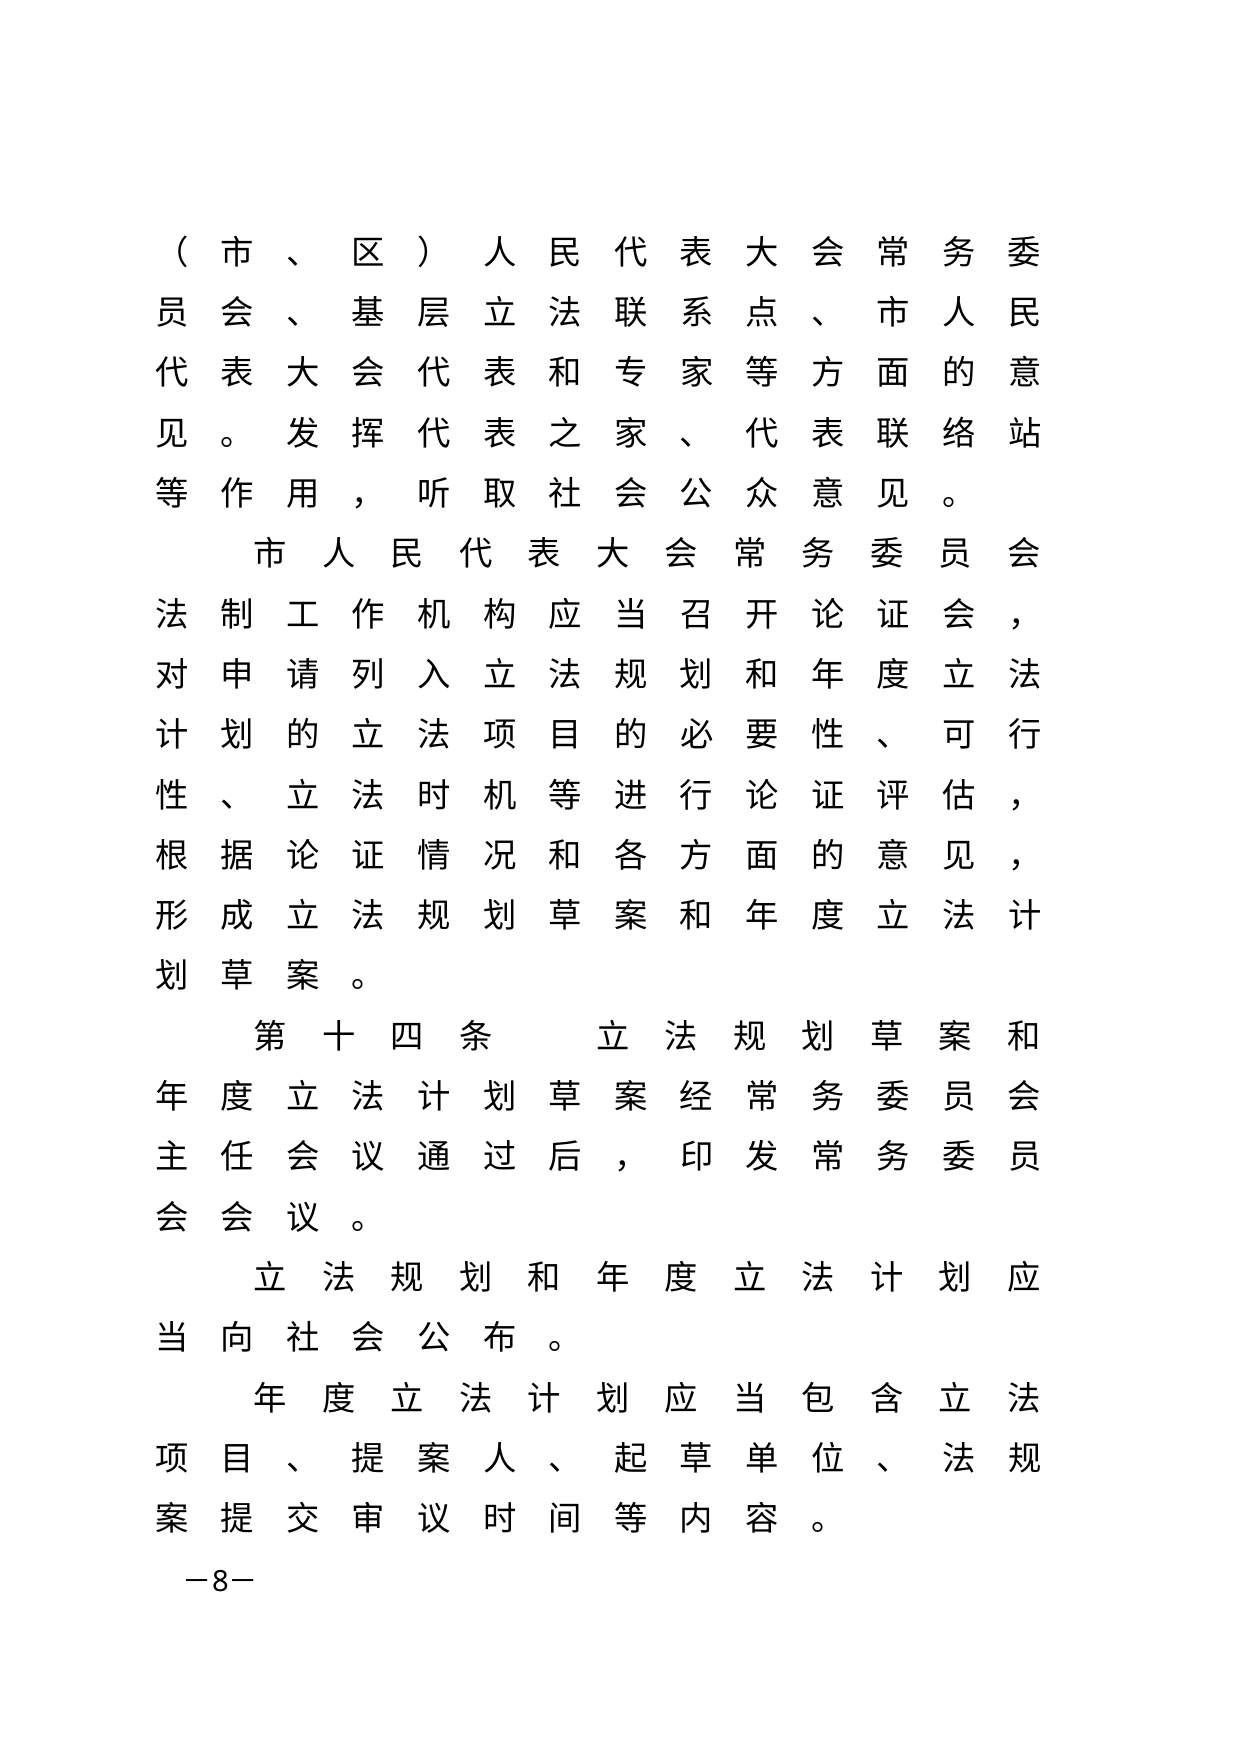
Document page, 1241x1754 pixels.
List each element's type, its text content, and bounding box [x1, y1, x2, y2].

text 市人民代表大会常务委员会法制工作机构应当召开论证会，对申请列入立法规划和年度立法计划的立法项目的必要性、可行性、立法时机等进行论证评估，根据论证情况和各方面的意见，形成立法规划草案和年度立法计划草案。 [155, 521, 1073, 1003]
text 年度立法计划应当包含立法项目、提案人、起草单位、法规案提交审议时间等内容。 [155, 1365, 1073, 1546]
text 第十四条 立法规划草案和年度立法计划草案经常务委员会主任会议通过后，印发常务委员会会议。 [155, 1003, 1073, 1245]
text 立法规划和年度立法计划应当向社会公布。 [155, 1245, 1073, 1365]
